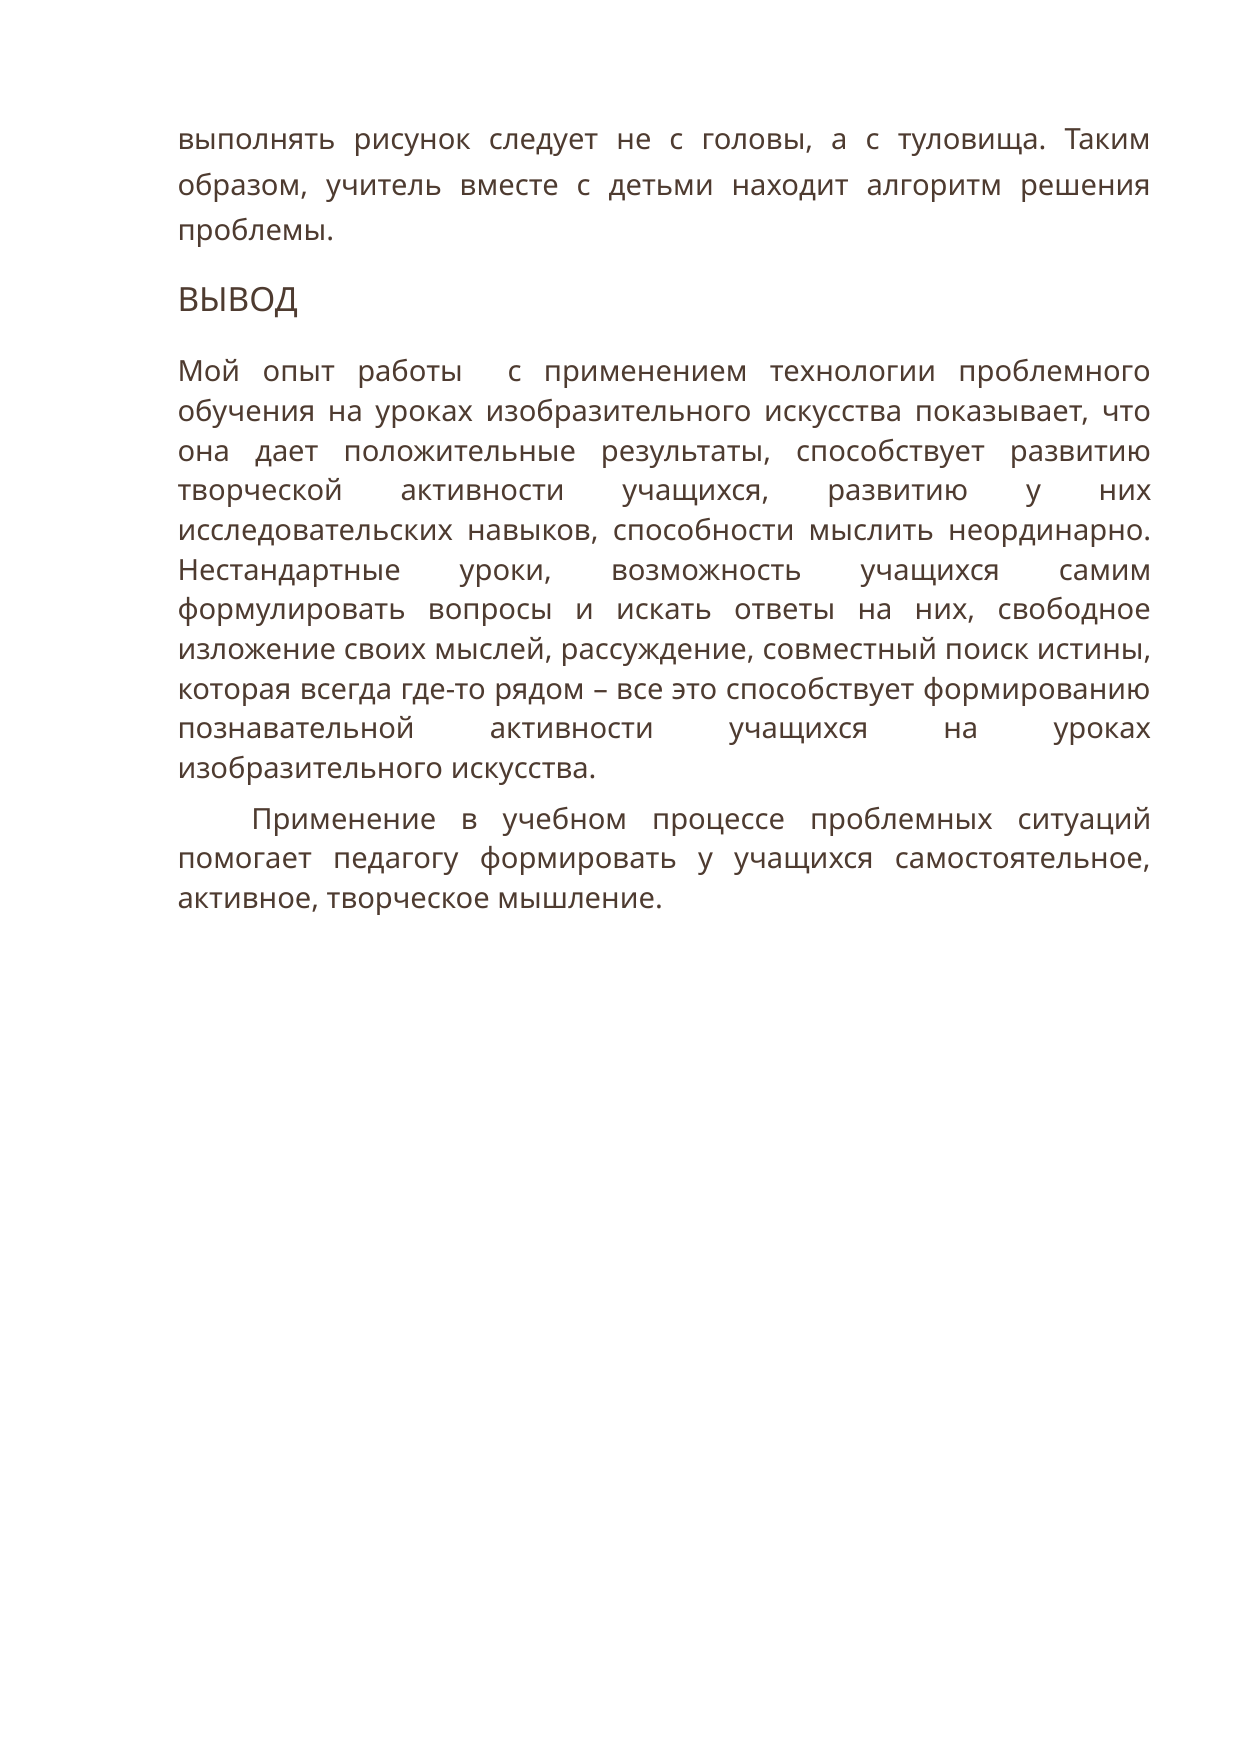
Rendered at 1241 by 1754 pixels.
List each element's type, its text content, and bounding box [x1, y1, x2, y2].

text Применение в учебном процессе проблемных ситуаций помогает педагогу формировать у учащихся самостоятельное, активное, творческое мышление. [177, 798, 1152, 917]
text Вывод [177, 276, 1152, 323]
text Мой опыт работы с применением технологии проблемного обучения на уроках изобразительного искусства показывает, что она дает положительные результаты, способствует развитию творческой активности учащихся, развитию у них исследовательских навыков, способности мыслить неординарно. Нестандартные уроки, возможность учащихся самим формулировать вопросы и искать ответы на них, свободное изложение своих мыслей, рассуждение, совместный поиск истины, которая всегда где-то рядом – все это способствует формированию познавательной активности учащихся на уроках изобразительного искусства. [177, 350, 1152, 787]
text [177, 118, 1152, 249]
